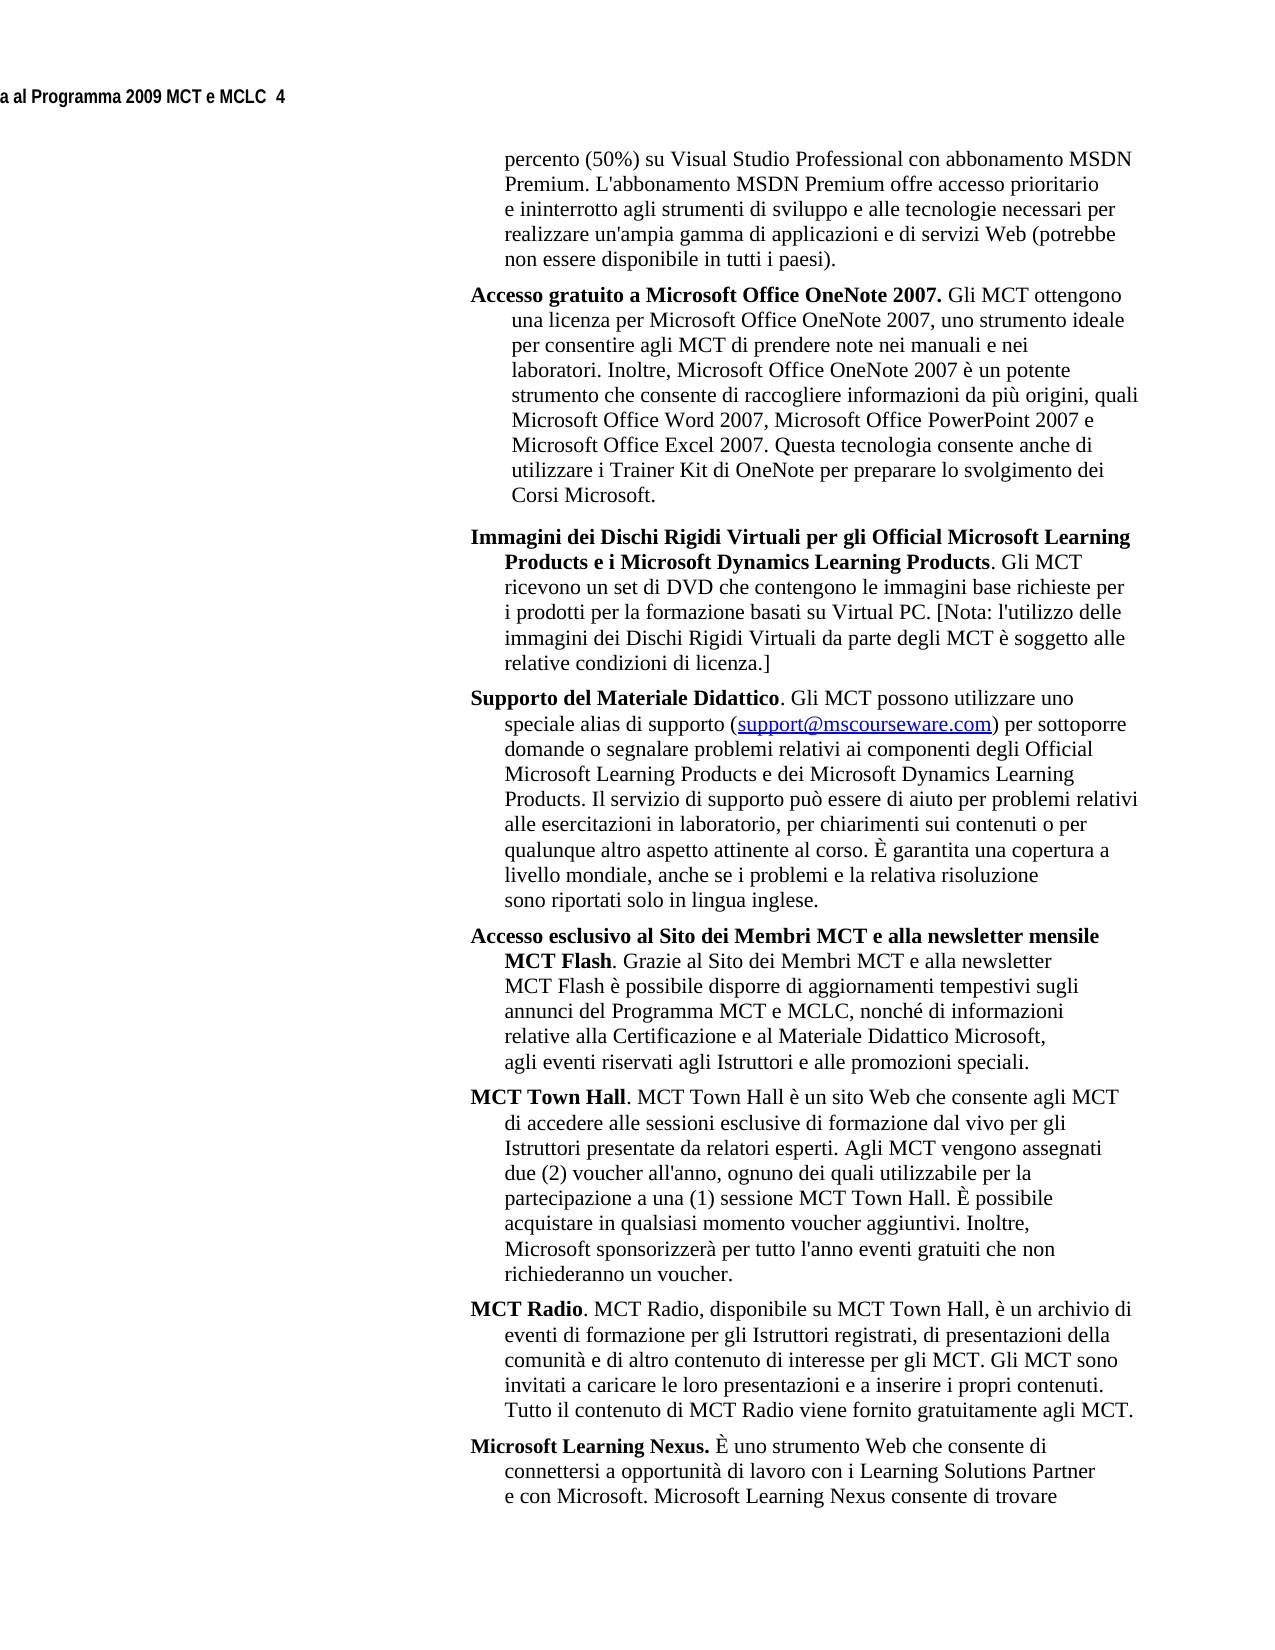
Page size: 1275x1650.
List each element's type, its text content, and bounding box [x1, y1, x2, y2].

text Accesso gratuito a Microsoft Office OneNote 2007. Gli MCT ottengono una licenza per Microsoft Office OneNote 2007, uno strumento ideale per consentire agli MCT di prendere note nei manuali e nei laboratori. Inoltre, Microsoft Office OneNote 2007 è un potente strumento che consente di raccogliere informazioni da più origini, quali Microsoft Office Word 2007, Microsoft Office PowerPoint 2007 e Microsoft Office Excel 2007. Questa tecnologia consente anche di utilizzare i Trainer Kit di OneNote per preparare lo svolgimento dei Corsi Microsoft. [470, 282, 1140, 507]
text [470, 1433, 1140, 1508]
text Immagini dei Dischi Rigidi Virtuali per gli Official Microsoft Learning Products e i Microsoft Dynamics Learning Products. Gli MCT ricevono un set di DVD che contengono le immagini base richieste per i prodotti per la formazione basati su Virtual PC. [Nota: l'utilizzo delle immagini dei Dischi Rigidi Virtuali da parte degli MCT è soggetto alle relative condizioni di licenza.] [470, 524, 1140, 675]
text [470, 146, 1140, 272]
text Supporto del Materiale Didattico. Gli MCT possono utilizzare uno speciale alias di supporto (support@mscourseware.com) per sottoporre domande o segnalare problemi relativi ai componenti degli Official Microsoft Learning Products e dei Microsoft Dynamics Learning Products. Il servizio di supporto può essere di aiuto per problemi relativi alle esercitazioni in laboratorio, per chiarimenti sui contenuti o per qualunque altro aspetto attinente al corso. È garantita una copertura a livello mondiale, anche se i problemi e la relativa risoluzione sono riportati solo in lingua inglese. [470, 685, 1140, 912]
text MCT Town Hall. MCT Town Hall è un sito Web che consente agli MCT di accedere alle sessioni esclusive di formazione dal vivo per gli Istruttori presentate da relatori esperti. Agli MCT vengono assegnati due (2) voucher all'anno, ognuno dei quali utilizzabile per la partecipazione a una (1) sessione MCT Town Hall. È possibile acquistare in qualsiasi momento voucher aggiuntivi. Inoltre, Microsoft sponsorizzerà per tutto l'anno eventi gratuiti che non richiederanno un voucher. [470, 1084, 1140, 1286]
text Accesso esclusivo al Sito dei Membri MCT e alla newsletter mensile MCT Flash. Grazie al Sito dei Membri MCT e alla newsletter MCT Flash è possibile disporre di aggiornamenti tempestivi sugli annunci del Programma MCT e MCLC, nonché di informazioni relative alla Certificazione e al Materiale Didattico Microsoft, agli eventi riservati agli Istruttori e alle promozioni speciali. [470, 923, 1140, 1074]
text MCT Radio. MCT Radio, disponibile su MCT Town Hall, è un archivio di eventi di formazione per gli Istruttori registrati, di presentazioni della comunità e di altro contenuto di interesse per gli MCT. Gli MCT sono invitati a caricare le loro presentazioni e a inserire i propri contenuti. Tutto il contenuto di MCT Radio viene fornito gratuitamente agli MCT. [470, 1296, 1140, 1422]
